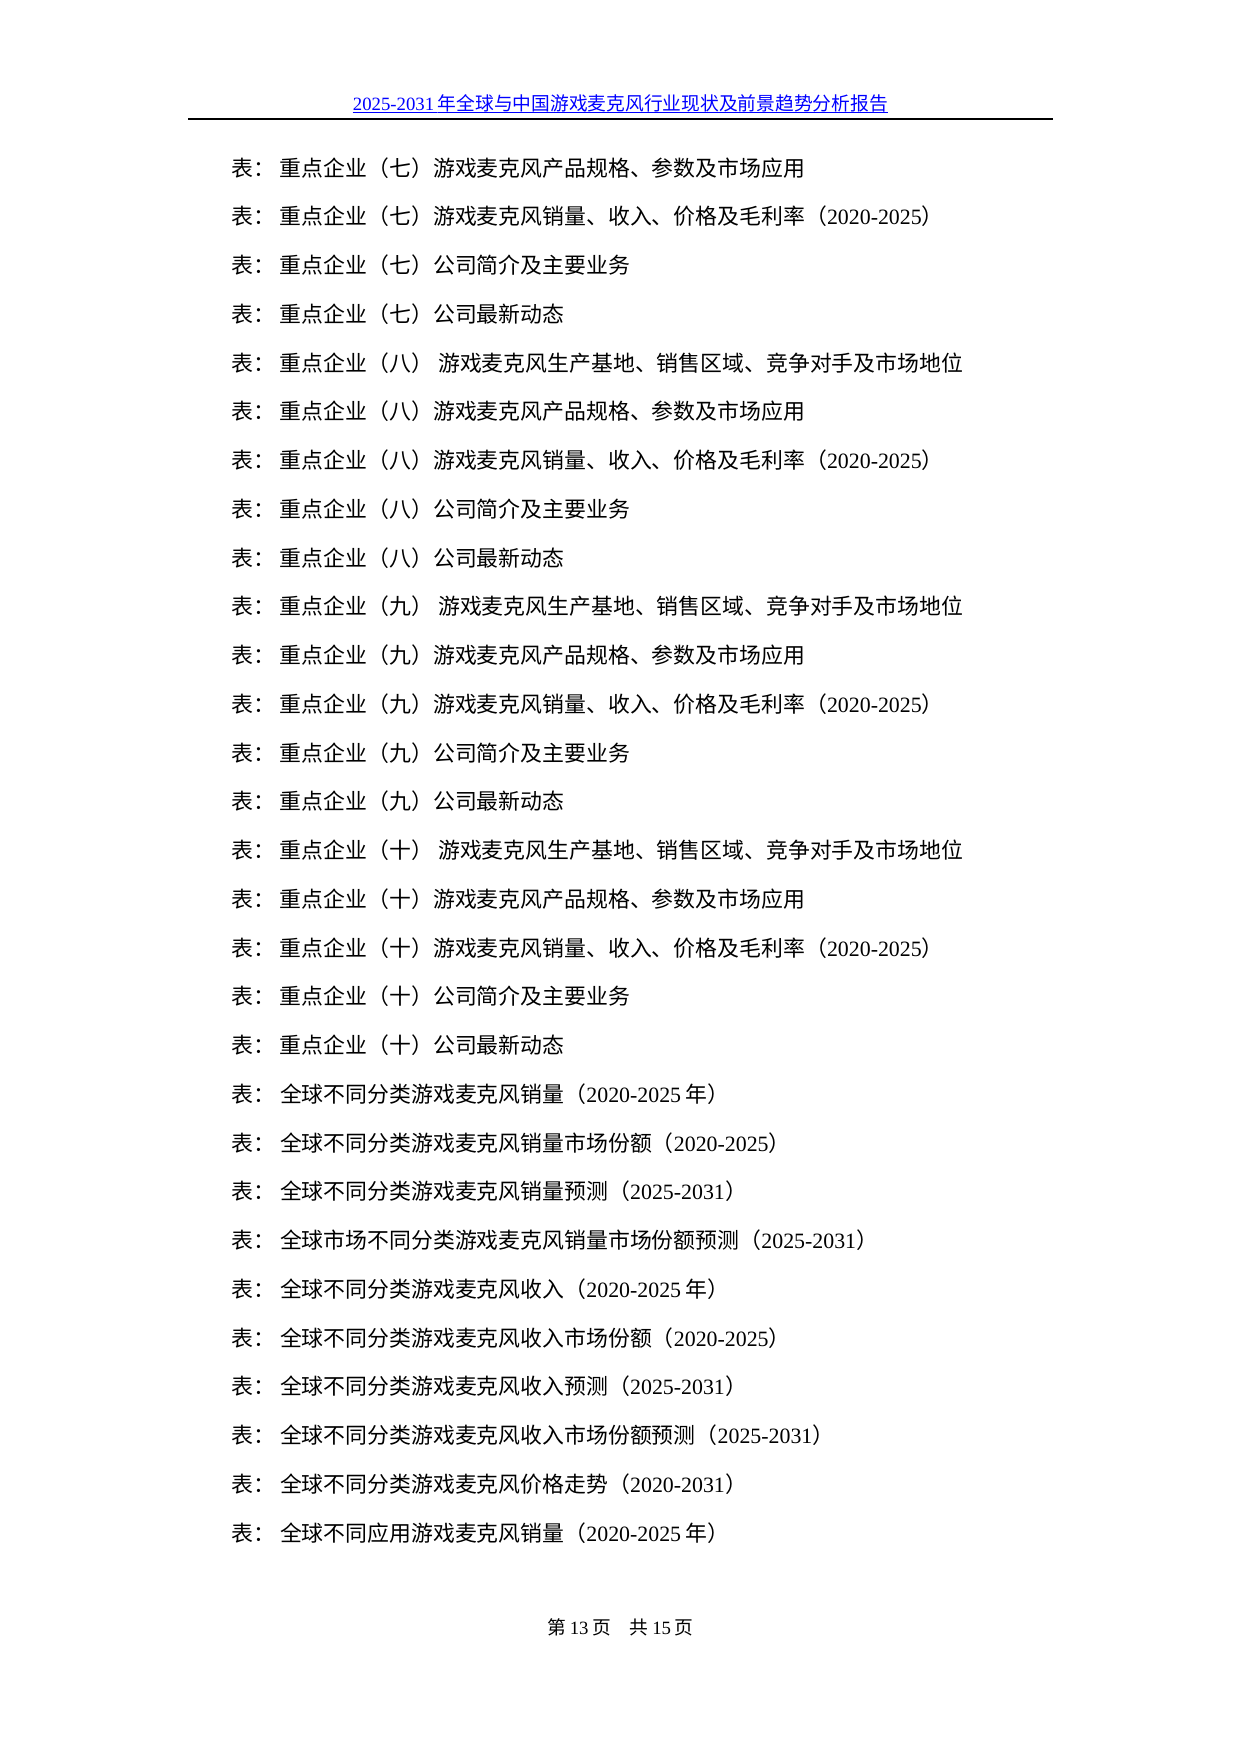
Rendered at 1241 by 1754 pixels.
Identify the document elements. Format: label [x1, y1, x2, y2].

text [187, 150, 1053, 1548]
